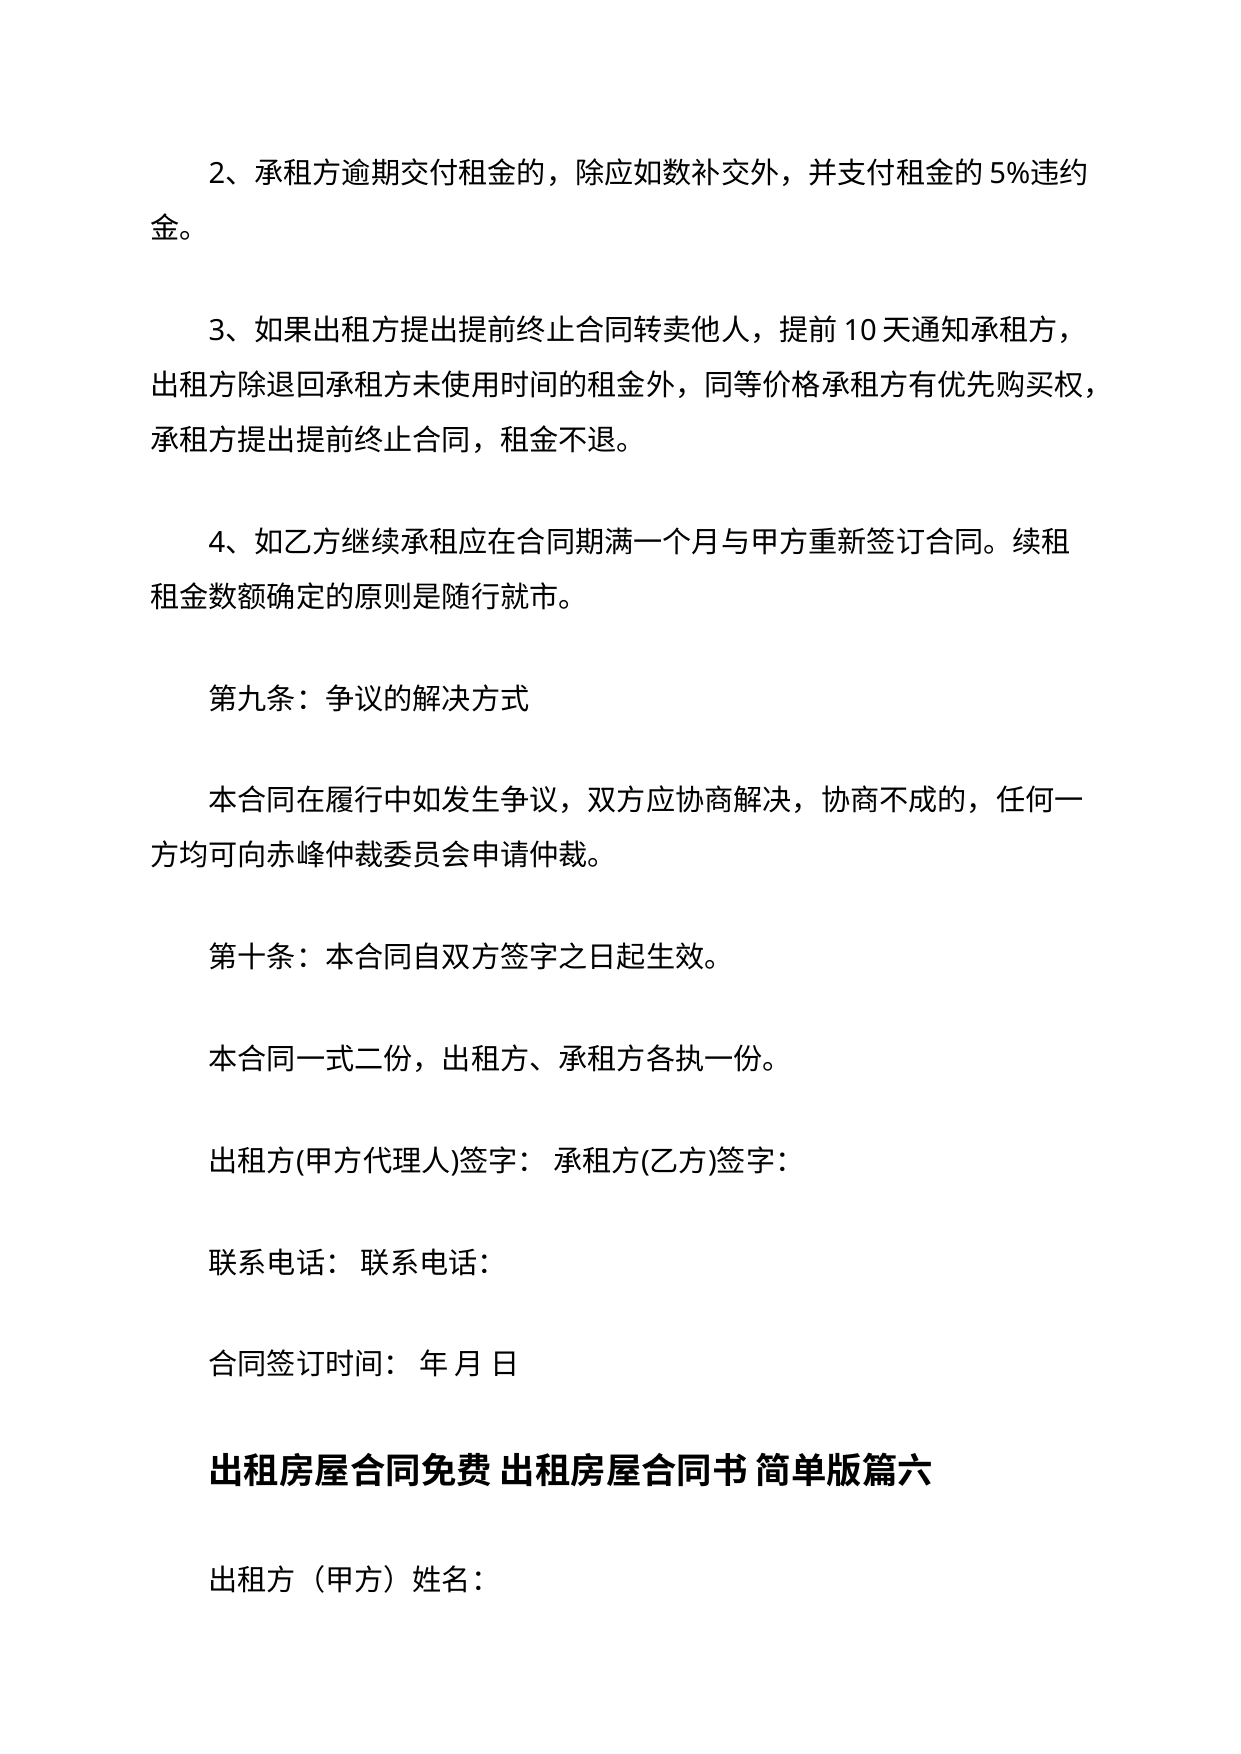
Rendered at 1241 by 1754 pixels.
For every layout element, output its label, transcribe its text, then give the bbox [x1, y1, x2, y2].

text 第九条：争议的解决方式 [150, 675, 1090, 717]
text 第十条：本合同自双方签字之日起生效。 [150, 934, 1090, 976]
text 本合同在履行中如发生争议，双方应协商解决，协商不成的，任何一方均可向赤峰仲裁委员会申请仲裁。 [150, 777, 1090, 874]
text 出租房屋合同免费 出租房屋合同书 简单版篇六 [150, 1443, 1090, 1494]
text 2、承租方逾期交付租金的，除应如数补交外，并支付租金的5%违约金。 [150, 150, 1090, 247]
text 4、如乙方继续承租应在合同期满一个月与甲方重新签订合同。续租租金数额确定的原则是随行就市。 [150, 518, 1090, 616]
text 3、如果出租方提出提前终止合同转卖他人，提前10天通知承租方，出租方除退回承租方未使用时间的租金外，同等价格承租方有优先购买权，承租方提出提前终止合同，租金不退。 [150, 307, 1090, 459]
text 本合同一式二份，出租方、承租方各执一份。 [150, 1035, 1090, 1078]
text 合同签订时间： 年 月 日 [150, 1341, 1090, 1383]
text 出租方(甲方代理人)签字： 承租方(乙方)签字： [150, 1137, 1090, 1179]
text 出租方（甲方）姓名： [150, 1556, 1090, 1598]
text 联系电话： 联系电话： [150, 1239, 1090, 1281]
